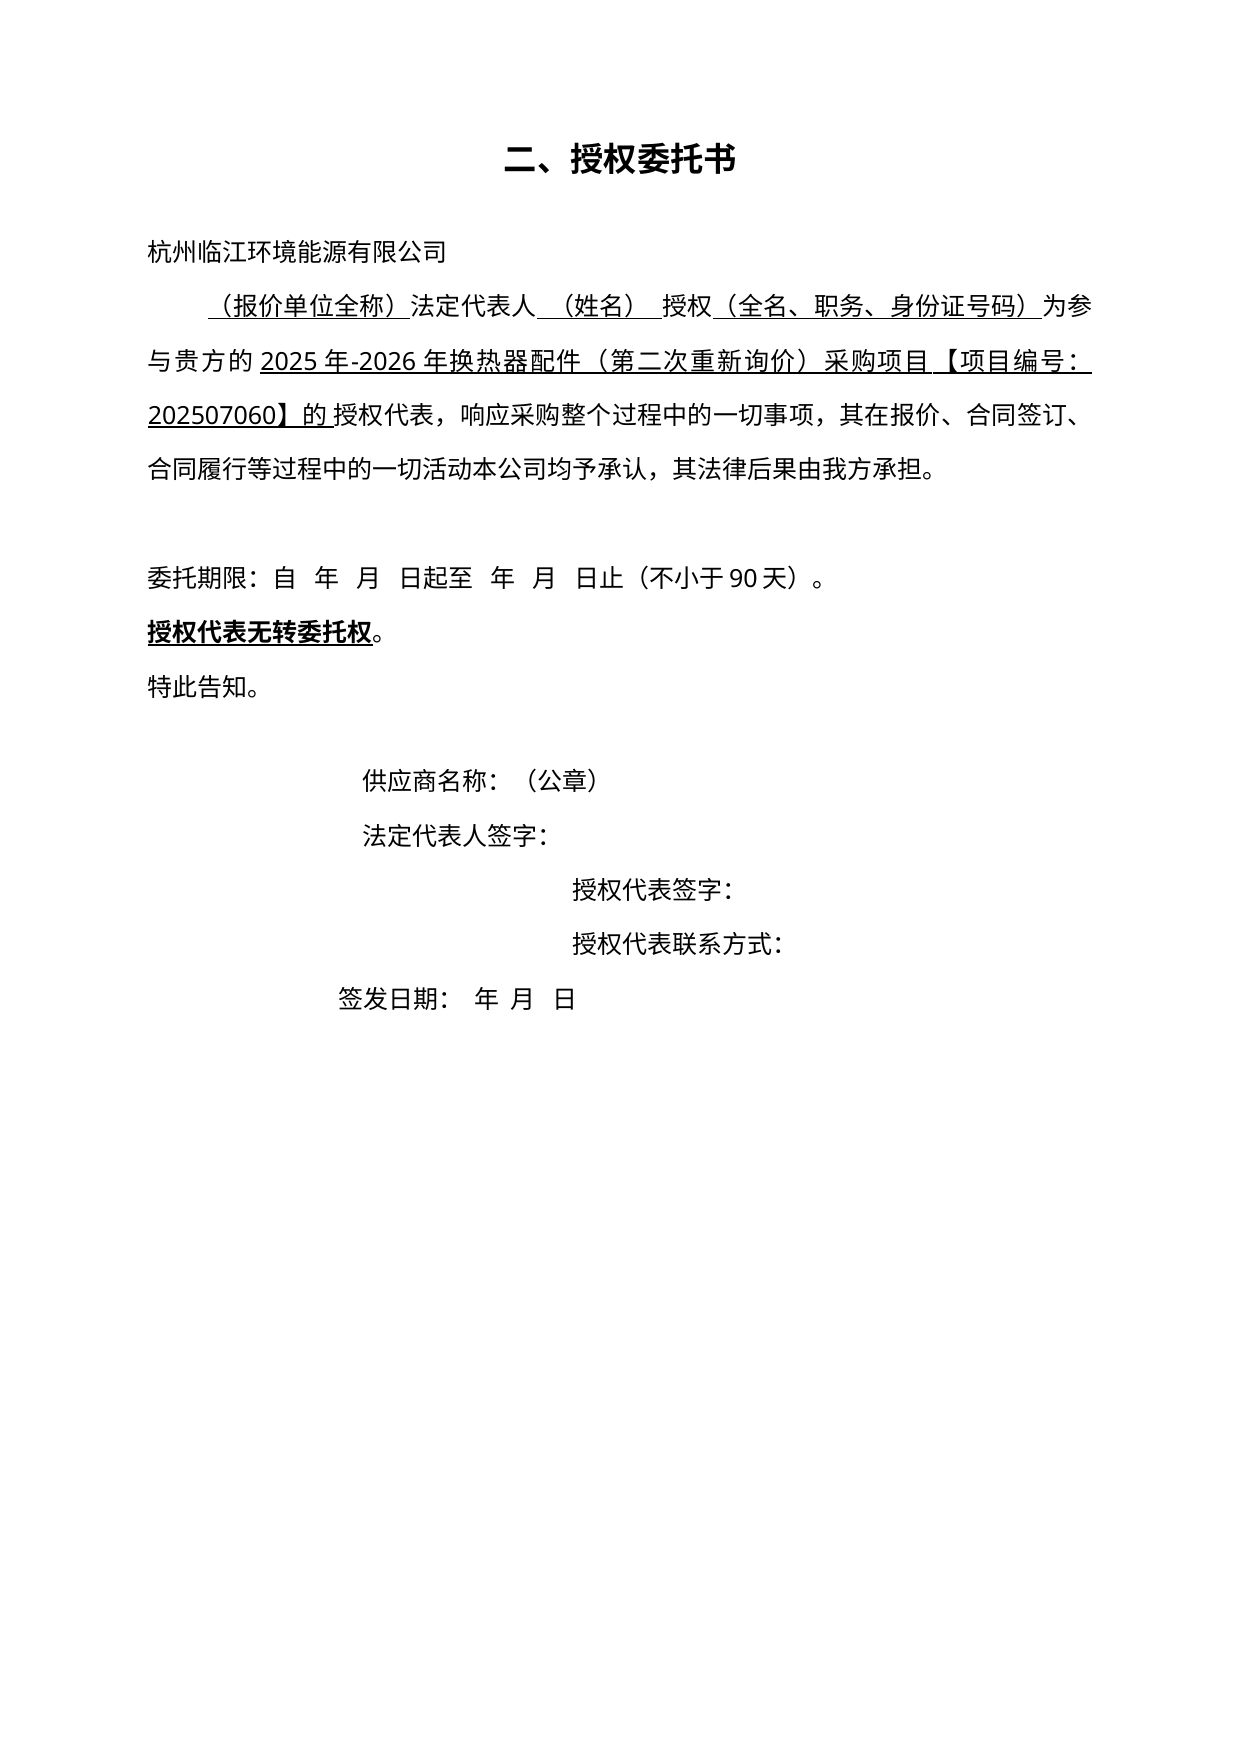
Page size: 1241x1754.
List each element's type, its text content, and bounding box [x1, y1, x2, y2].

text 供应商名称：（公章） [148, 762, 1092, 798]
text （报价单位全称）法定代表人 （姓名） 授权（全名、职务、身份证号码）为参与贵方的2025年-2026年换热器配件（第二次重新询价）采购项目【项目编号：202507060】的 授权代表，响应采购整个过程中的一切事项，其在报价、合同签订、合同履行等过程中的一切活动本公司均予承认，其法律后果由我方承担。 [148, 287, 1092, 486]
text 特此告知。 [148, 667, 1092, 703]
text 授权代表联系方式： [148, 925, 1092, 961]
text 杭州临江环境能源有限公司 [148, 232, 1092, 268]
text 委托期限：自 年 月 日起至 年 月 日止（不小于90天）。 [148, 558, 1092, 595]
text 二、授权委托书 [148, 133, 1092, 181]
text 法定代表人签字： [148, 816, 1092, 852]
text 授权代表无转委托权。 [148, 613, 1092, 649]
text 授权代表签字： [148, 870, 1092, 907]
text 签发日期： 年 月 日 [148, 979, 1092, 1015]
